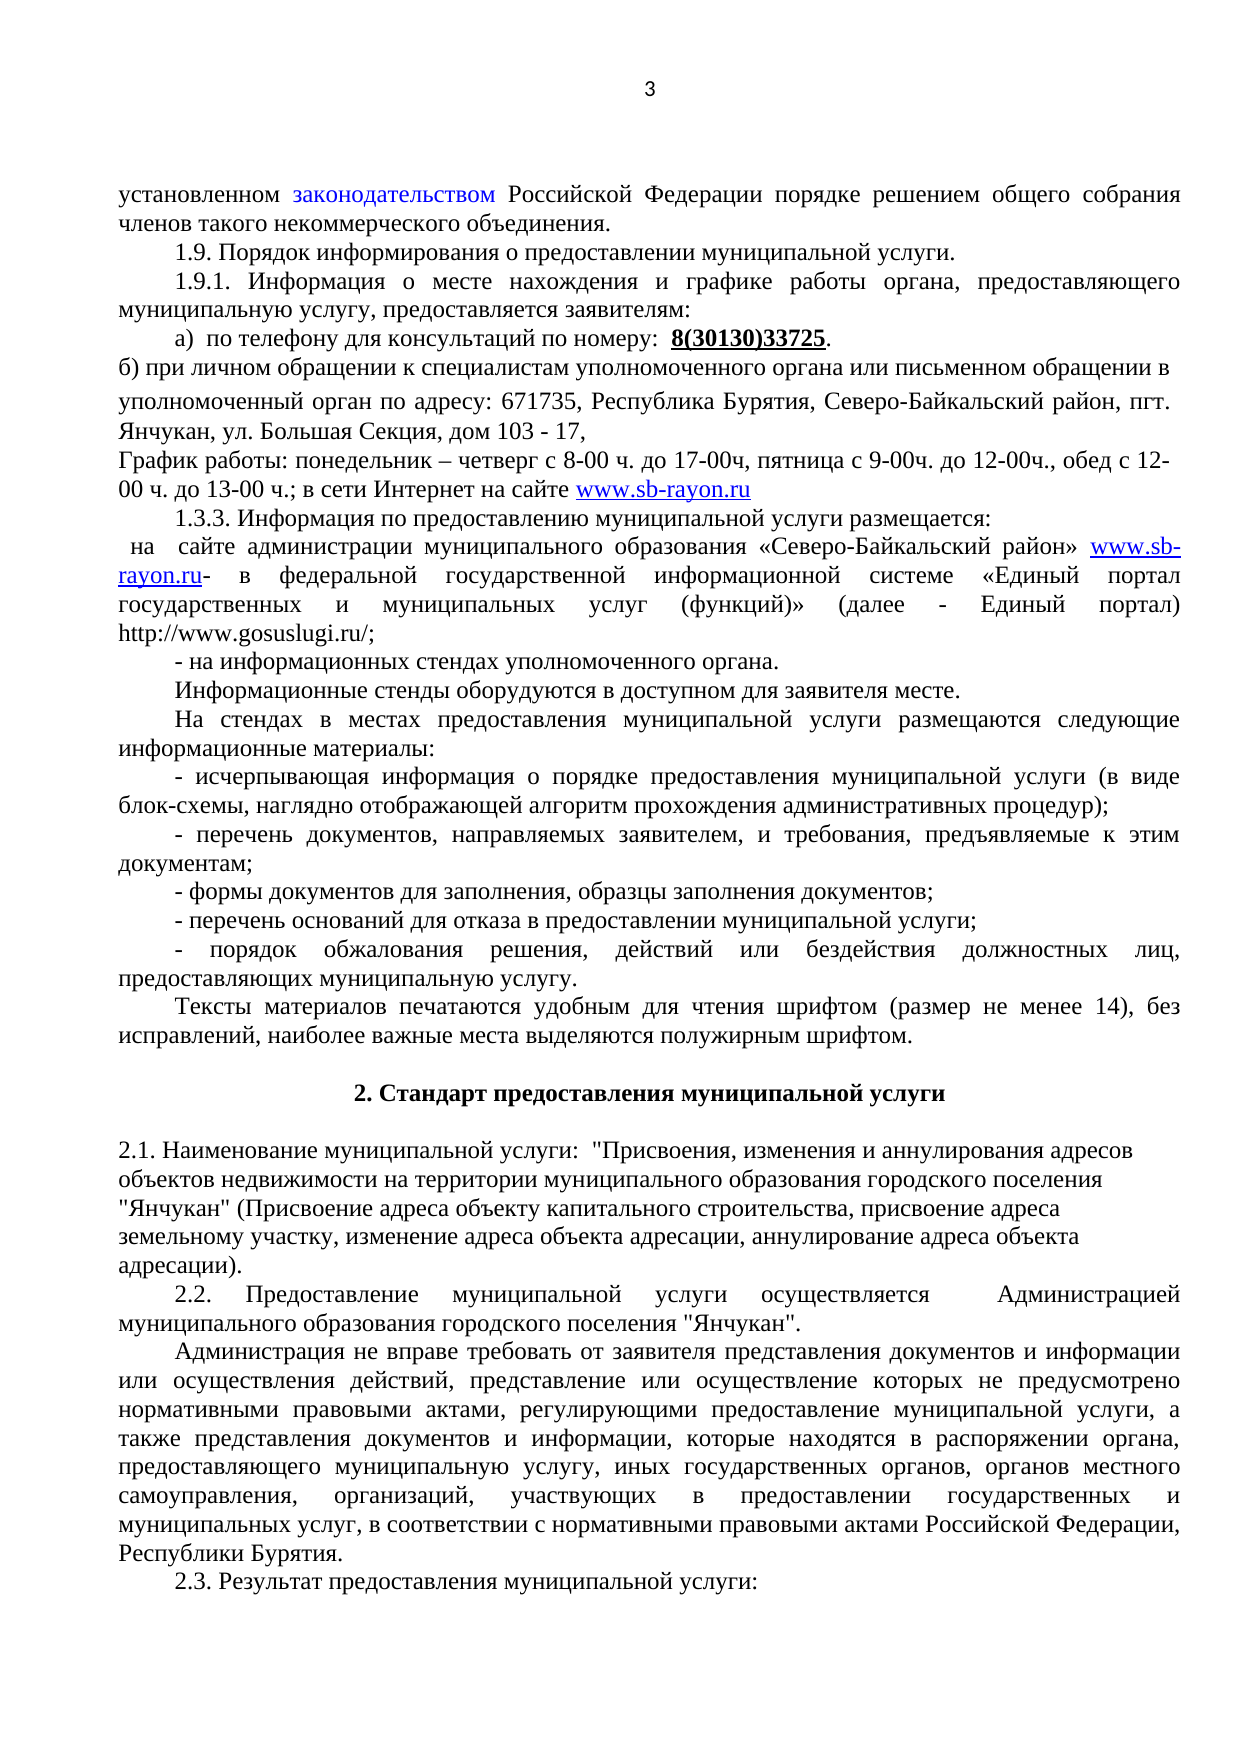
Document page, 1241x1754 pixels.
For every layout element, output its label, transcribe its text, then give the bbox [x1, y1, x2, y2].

text а) по телефону для консультаций по номеру: 8(30130)33725. [118, 323, 1181, 352]
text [118, 179, 1181, 237]
text 2.1. Наименование муниципальной услуги: "Присвоения, изменения и аннулирования адресов объектов недвижимости на территории муниципального образования городского поселения "Янчукан" (Присвоение адреса объекту капитального строительства, присвоение адреса земельному участку, изменение адреса объекта адресации, аннулирование адреса объекта адресации). [118, 1135, 1181, 1279]
text - порядок обжалования решения, действий или бездействия должностных лиц, предоставляющих муниципальную услугу. [118, 934, 1181, 991]
text б) при личном обращении к специалистам уполномоченного органа или письменном обращении в уполномоченный орган по адресу: 671735, Республика Бурятия, Северо-Байкальский район, пгт. Янчукан, ул. Большая Секция, дом 103 - 17, [118, 352, 1171, 445]
text Администрация не вправе требовать от заявителя представления документов и информации или осуществления действий, представление или осуществление которых не предусмотрено нормативными правовыми актами, регулирующими предоставление муниципальной услуги, а также представления документов и информации, которые находятся в распоряжении органа, предоставляющего муниципальную услугу, иных государственных органов, органов местного самоуправления, организаций, участвующих в предоставлении государственных и муниципальных услуг, в соответствии с нормативными правовыми актами Российской Федерации, Республики Бурятия. [118, 1336, 1181, 1566]
text 2. Стандарт предоставления муниципальной услуги [118, 1078, 1181, 1106]
text - перечень документов, направляемых заявителем, и требования, предъявляемые к этим документам; [118, 819, 1181, 876]
text - формы документов для заполнения, образцы заполнения документов; [118, 876, 1181, 905]
text 1.3.3. Информация по предоставлению муниципальной услуги размещается: [118, 503, 1181, 531]
text - исчерпывающая информация о порядке предоставления муниципальной услуги (в виде блок-схемы, наглядно отображающей алгоритм прохождения административных процедур); [118, 761, 1181, 819]
text Тексты материалов печатаются удобным для чтения шрифтом (размер не менее 14), без исправлений, наиболее важные места выделяются полужирным шрифтом. [118, 991, 1181, 1049]
text 1.9.1. Информация о месте нахождения и графике работы органа, предоставляющего муниципальную услугу, предоставляется заявителям: [118, 266, 1181, 323]
text На стендах в местах предоставления муниципальной услуги размещаются следующие информационные материалы: [118, 704, 1181, 761]
text - на информационных стендах уполномоченного органа. [118, 646, 1181, 675]
text - перечень оснований для отказа в предоставлении муниципальной услуги; [118, 905, 1181, 934]
text График работы: понедельник – четверг с 8-00 ч. до 17-00ч, пятница с 9-00ч. до 12-00ч., обед с 12-00 ч. до 13-00 ч.; в сети Интернет на сайте www.sb-rayon.ru [118, 445, 1171, 503]
text 1.9. Порядок информирования о предоставлении муниципальной услуги. [118, 237, 1181, 266]
text 2.2. Предоставление муниципальной услуги осуществляется Администрацией муниципального образования городского поселения "Янчукан". [118, 1279, 1181, 1336]
text на сайте администрации муниципального образования «Северо-Байкальский район» www.sb-rayon.ru- в федеральной государственной информационной системе «Единый портал государственных и муниципальных услуг (функций)» (далее - Единый портал) http://www.gosuslugi.ru/; [118, 531, 1181, 646]
text Информационные стенды оборудуются в доступном для заявителя месте. [118, 675, 1181, 704]
text 2.3. Результат предоставления муниципальной услуги: [118, 1566, 1181, 1595]
